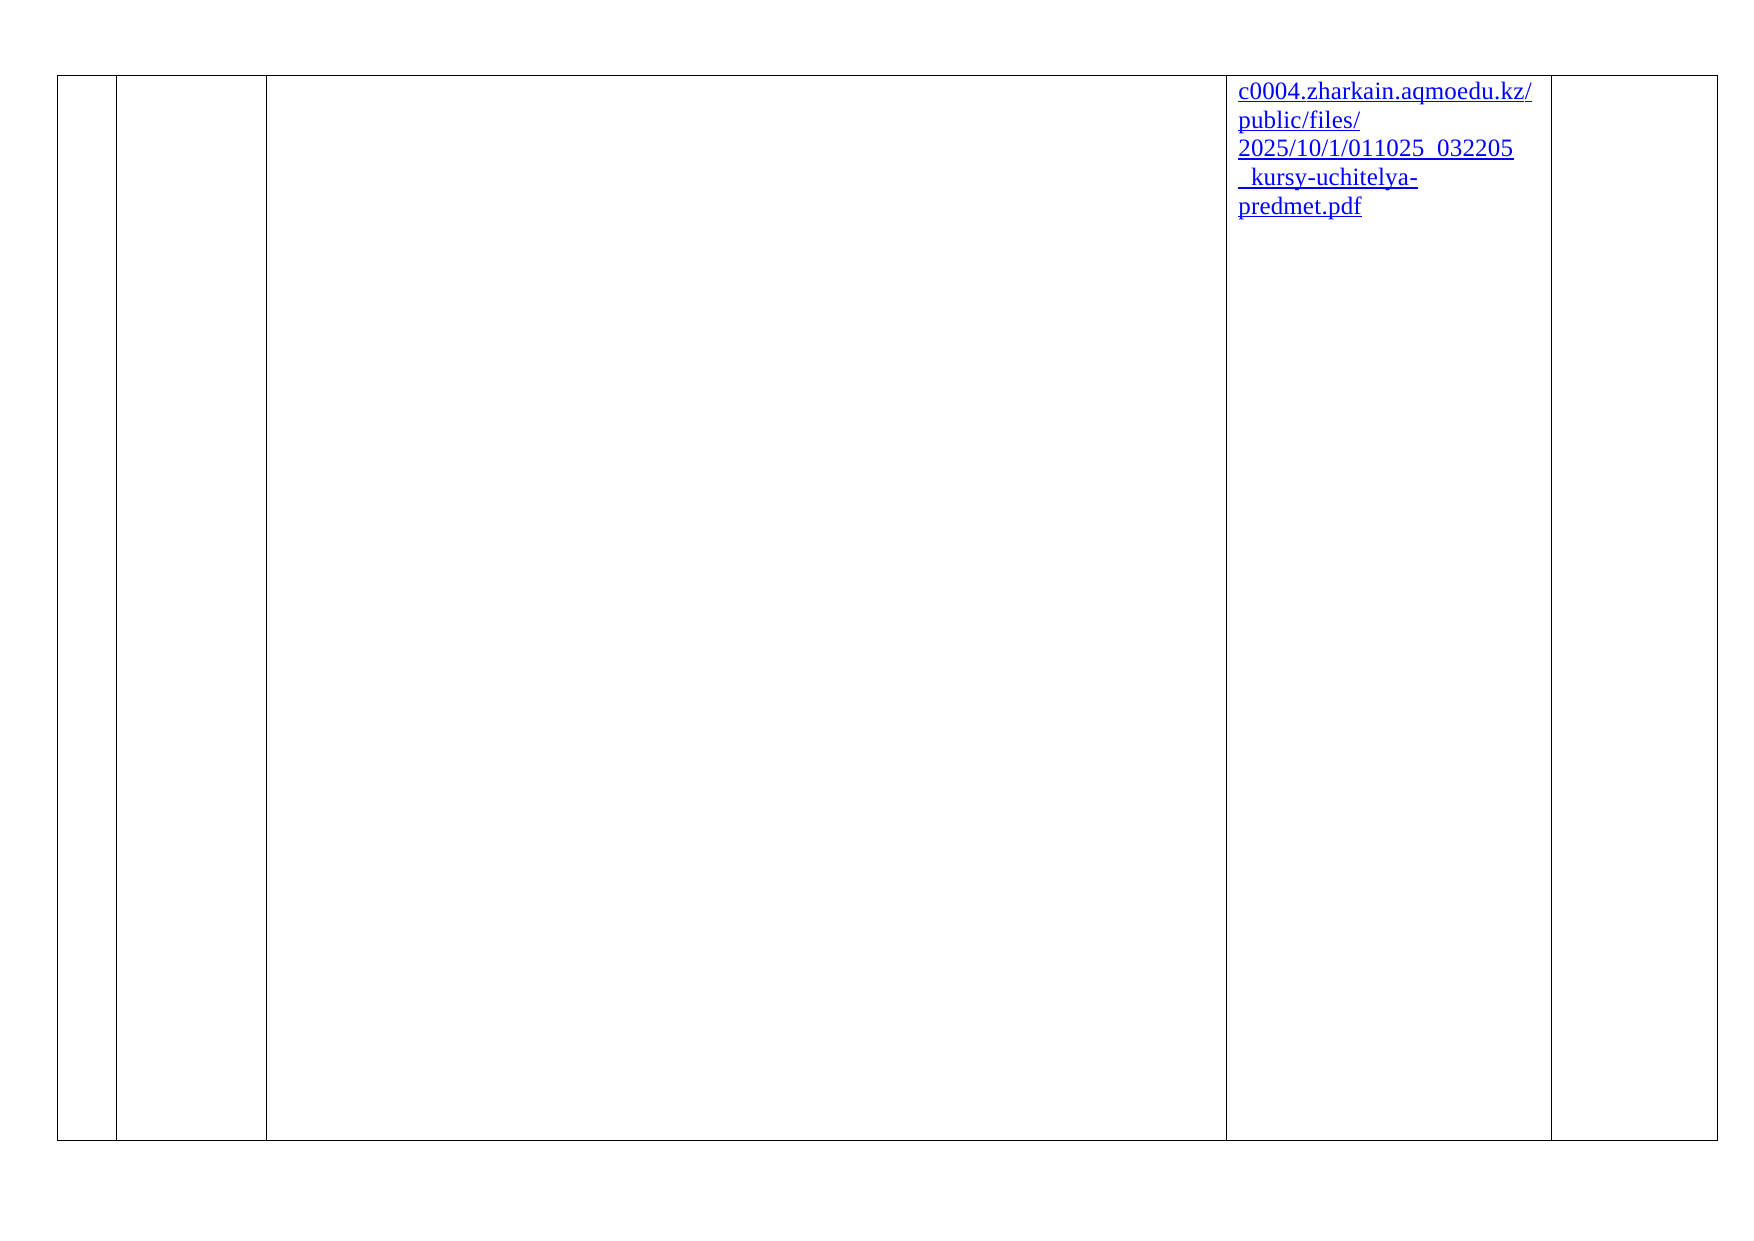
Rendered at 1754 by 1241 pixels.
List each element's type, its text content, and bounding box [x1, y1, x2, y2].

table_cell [267, 76, 1226, 1140]
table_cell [117, 76, 266, 1140]
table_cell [1552, 76, 1717, 1140]
table_cell 2 [58, 76, 116, 1140]
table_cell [1227, 76, 1551, 1140]
